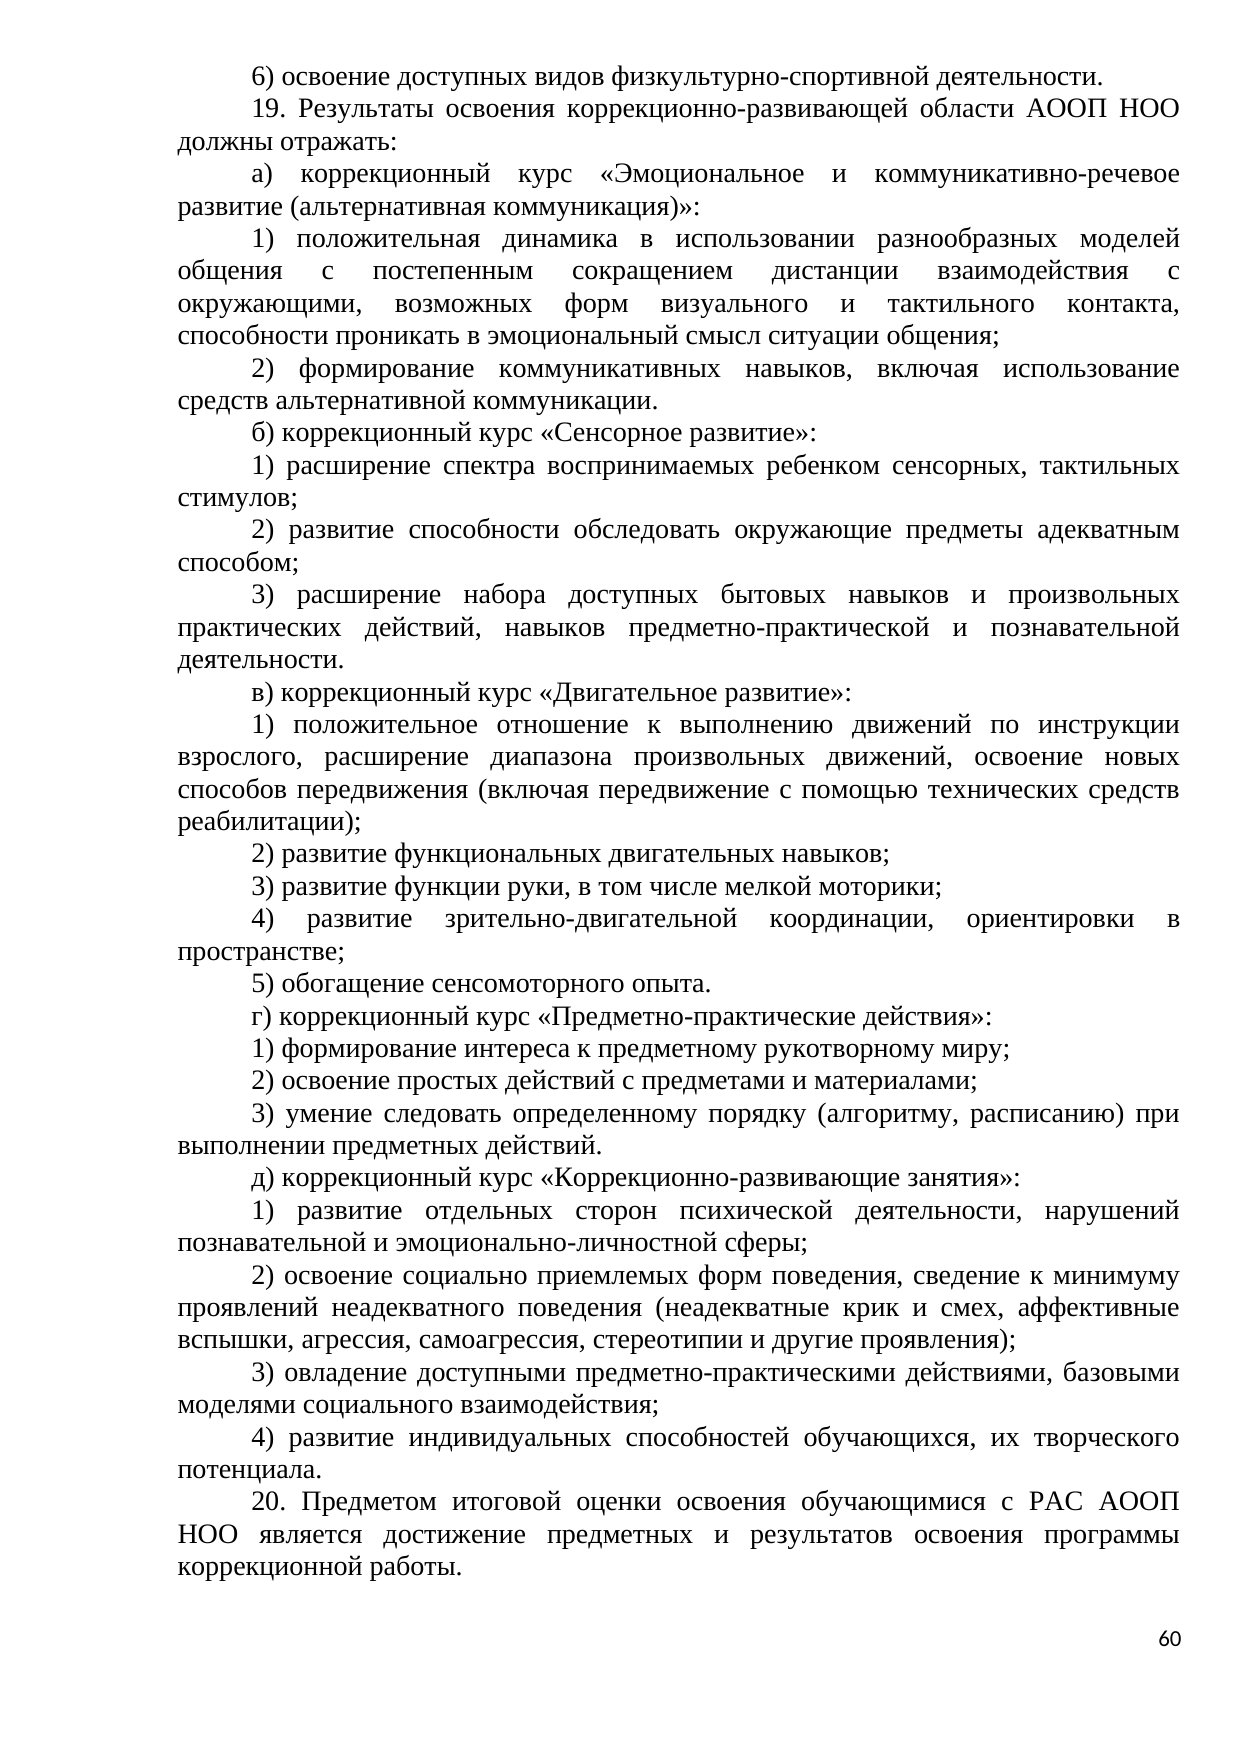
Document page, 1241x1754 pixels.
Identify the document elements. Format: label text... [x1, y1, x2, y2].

text 3) овладение доступными предметно-практическими действиями, базовыми моделями социального взаимодействия; [177, 1355, 1181, 1420]
text 1) формирование интереса к предметному рукотворному миру; [177, 1031, 1181, 1063]
text в) коррекционный курс «Двигательное развитие»: [177, 674, 1181, 707]
text 3) развитие функции руки, в том числе мелкой моторики; [177, 869, 1181, 901]
text 19. Результаты освоения коррекционно-развивающей области АООП НОО должны отражать: [177, 91, 1181, 156]
text 3) умение следовать определенному порядку (алгоритму, расписанию) при выполнении предметных действий. [177, 1096, 1181, 1161]
text 4) развитие зрительно-двигательной координации, ориентировки в пространстве; [177, 901, 1181, 966]
text 1) развитие отдельных сторон психической деятельности, нарушений познавательной и эмоционально-личностной сферы; [177, 1193, 1181, 1258]
text 2) освоение социально приемлемых форм поведения, сведение к минимуму проявлений неадекватного поведения (неадекватные крик и смех, аффективные вспышки, агрессия, самоагрессия, стереотипии и другие проявления); [177, 1258, 1181, 1355]
text г) коррекционный курс «Предметно-практические действия»: [177, 998, 1181, 1031]
text 1) положительная динамика в использовании разнообразных моделей общения с постепенным сокращением дистанции взаимодействия с окружающими, возможных форм визуального и тактильного контакта, способности проникать в эмоциональный смысл ситуации общения; [177, 221, 1181, 351]
text 20. Предметом итоговой оценки освоения обучающимися с РАС АООП НОО является достижение предметных и результатов освоения программы коррекционной работы. [177, 1484, 1181, 1582]
text 1) положительное отношение к выполнению движений по инструкции взрослого, расширение диапазона произвольных движений, освоение новых способов передвижения (включая передвижение с помощью технических средств реабилитации); [177, 707, 1181, 837]
text 2) развитие способности обследовать окружающие предметы адекватным способом; [177, 513, 1181, 577]
text а) коррекционный курс «Эмоциональное и коммуникативно-речевое развитие (альтернативная коммуникация)»: [177, 156, 1181, 221]
text 5) обогащение сенсомоторного опыта. [177, 966, 1181, 998]
text б) коррекционный курс «Сенсорное развитие»: [177, 415, 1181, 448]
text 4) развитие индивидуальных способностей обучающихся, их творческого потенциала. [177, 1420, 1181, 1484]
text д) коррекционный курс «Коррекционно-развивающие занятия»: [177, 1161, 1181, 1193]
text 2) формирование коммуникативных навыков, включая использование средств альтернативной коммуникации. [177, 351, 1181, 415]
text 3) расширение набора доступных бытовых навыков и произвольных практических действий, навыков предметно-практической и познавательной деятельности. [177, 577, 1181, 674]
text 2) развитие функциональных двигательных навыков; [177, 837, 1181, 869]
text 2) освоение простых действий с предметами и материалами; [177, 1063, 1181, 1096]
text 1) расширение спектра воспринимаемых ребенком сенсорных, тактильных стимулов; [177, 448, 1181, 513]
text 6) освоение доступных видов физкультурно-спортивной деятельности. [177, 59, 1181, 91]
